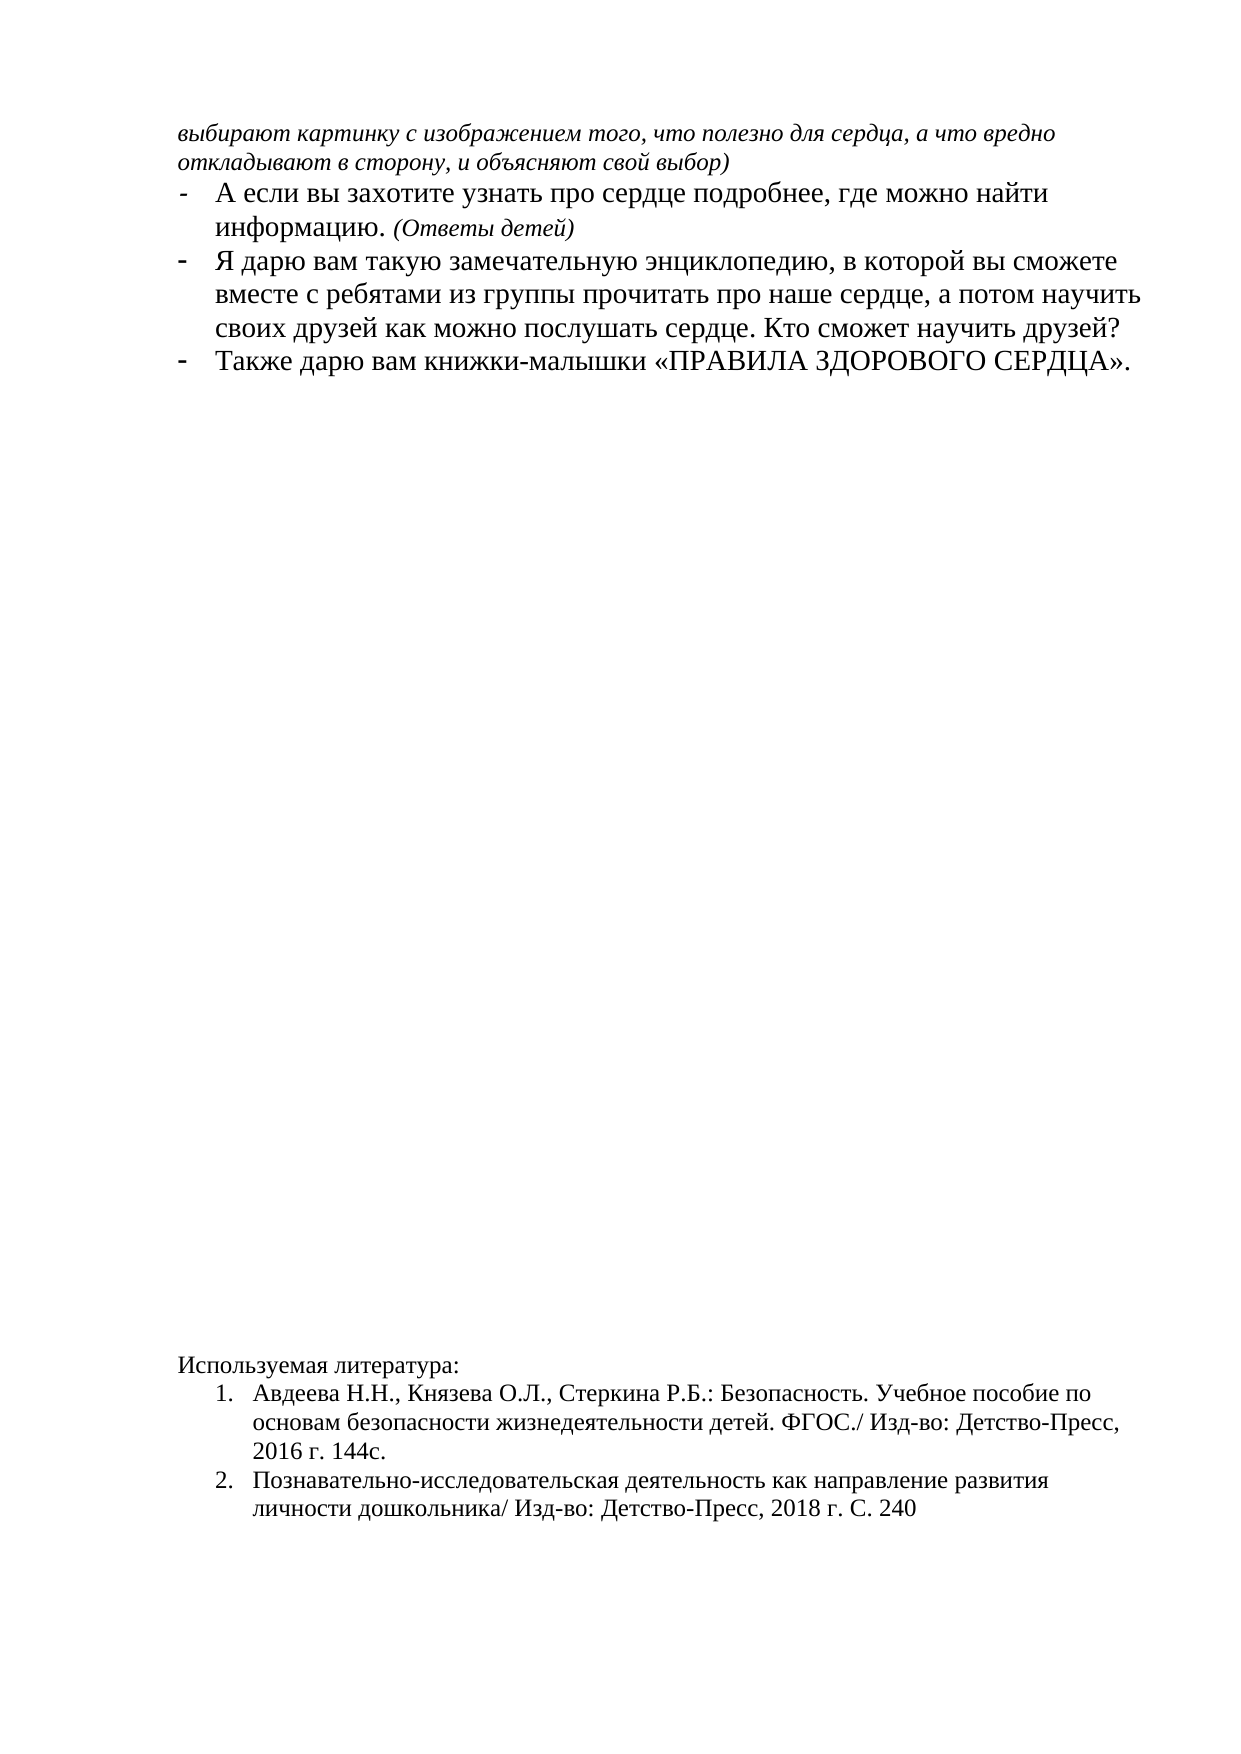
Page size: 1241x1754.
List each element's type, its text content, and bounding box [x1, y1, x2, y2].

text Используемая литература: [177, 1350, 1152, 1378]
list Также дарю вам книжки-малышки «ПРАВИЛА ЗДОРОВОГО СЕРДЦА». [177, 343, 1152, 377]
list Авдеева Н.Н., Князева О.Л., Стеркина Р.Б.: Безопасность. Учебное пособие по основам безопасности жизнедеятельности детей. ФГОС./ Изд-во: Детство-Пресс, 2016 г. 144с. [215, 1378, 1152, 1465]
list Я дарю вам такую замечательную энциклопедию, в которой вы сможете вместе с ребятами из группы прочитать про наше сердце, а потом научить своих друзей как можно послушать сердце. Кто сможет научить друзей? [177, 243, 1152, 343]
list Познавательно-исследовательская деятельность как направление развития личности дошкольника/ Изд-во: Детство-Пресс, 2018 г. С. 240 [215, 1465, 1152, 1522]
list А если вы захотите узнать про сердце подробнее, где можно найти информацию. (Ответы детей) [177, 176, 1152, 243]
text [177, 118, 1152, 176]
